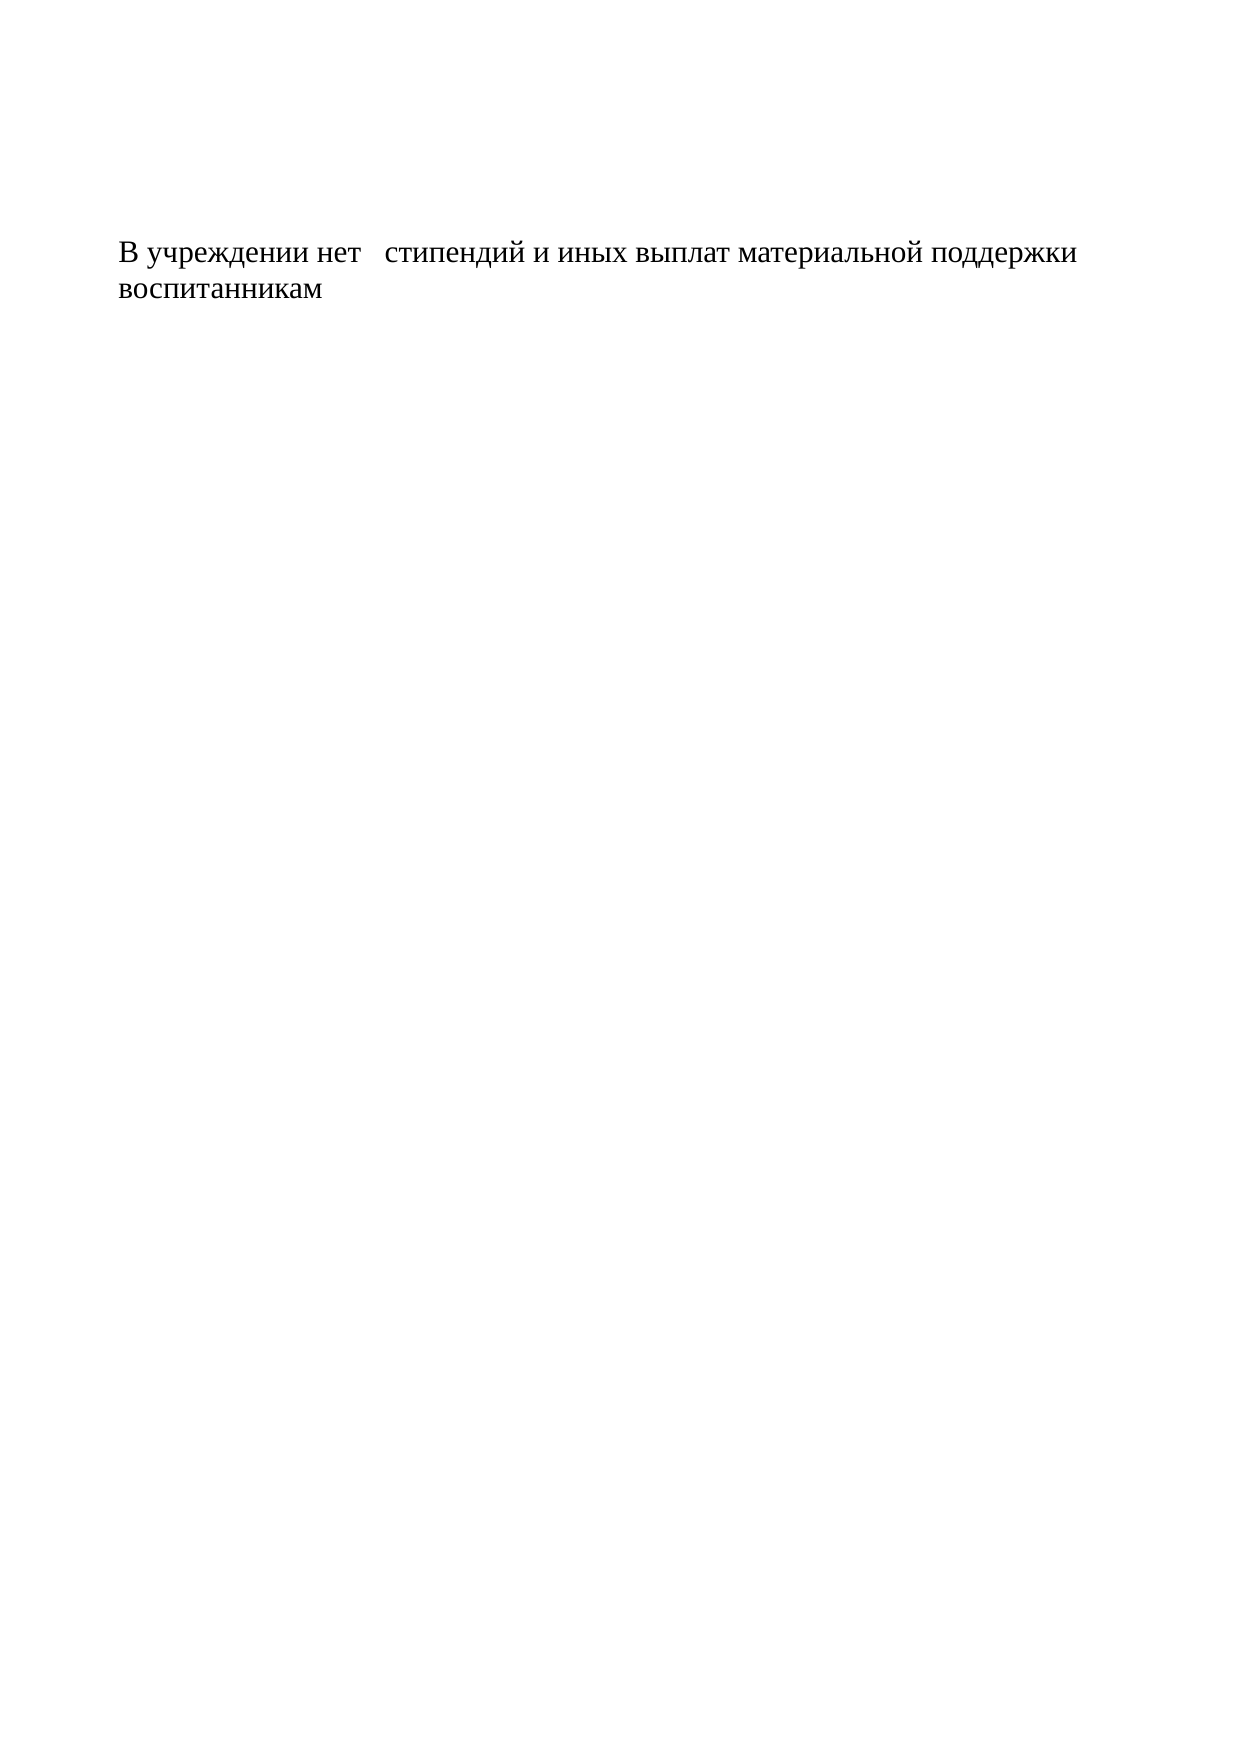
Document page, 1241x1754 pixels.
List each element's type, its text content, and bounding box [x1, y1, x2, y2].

text В учреждении нет стипендий и иных выплат материальной поддержки воспитанникам [118, 233, 1122, 305]
